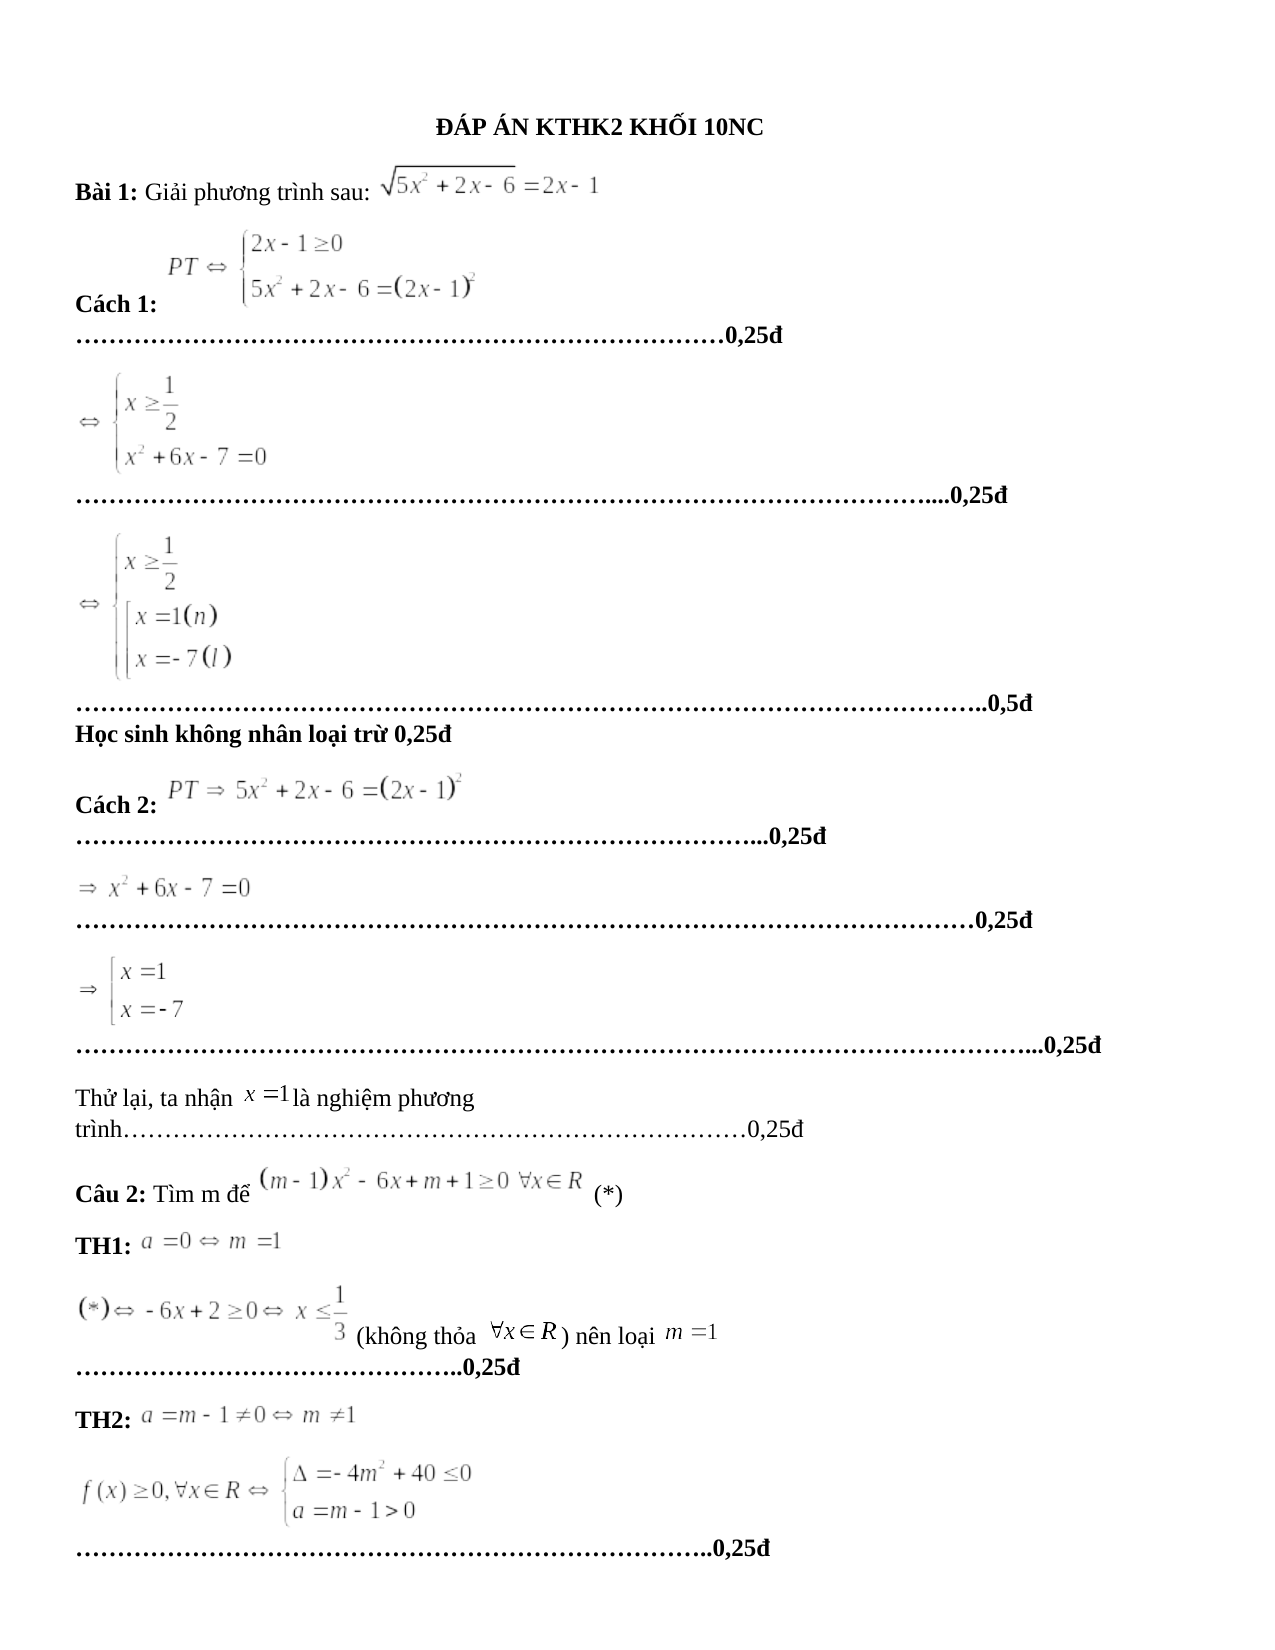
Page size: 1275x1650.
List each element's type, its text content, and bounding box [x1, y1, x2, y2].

text …………………………………………………………………………………………....0,25đ [75, 368, 1125, 508]
text ……………………………………………………………………………………………………...0,25đ [75, 953, 1125, 1059]
text TH1: [75, 1227, 1125, 1260]
text Câu 2: Tìm m để (*) [75, 1162, 1125, 1208]
text Bài 1: Giải phương trình sau: [75, 160, 1125, 206]
text ………………………………………………………………………………………………0,25đ [75, 869, 1125, 934]
text …………………………………………………………………..0,25đ [75, 1453, 1125, 1562]
text Cách 1: ……………………………………………………………………0,25đ [75, 225, 1125, 349]
text Thử lại, ta nhận là nghiệm phương trình…………………………………………………………………0,25đ [75, 1078, 1125, 1143]
text Cách 2: ………………………………………………………………………...0,25đ [75, 766, 1125, 850]
text TH2: [75, 1400, 1125, 1434]
text ………………………………………………………………………………………………..0,5đ Học sinh không nhân loại trừ 0,25đ [75, 527, 1125, 747]
text ĐÁP ÁN KTHK2 KHỐI 10NC [75, 112, 1125, 141]
text (không thỏa ) nên loại ………………………………………..0,25đ [75, 1279, 1125, 1381]
